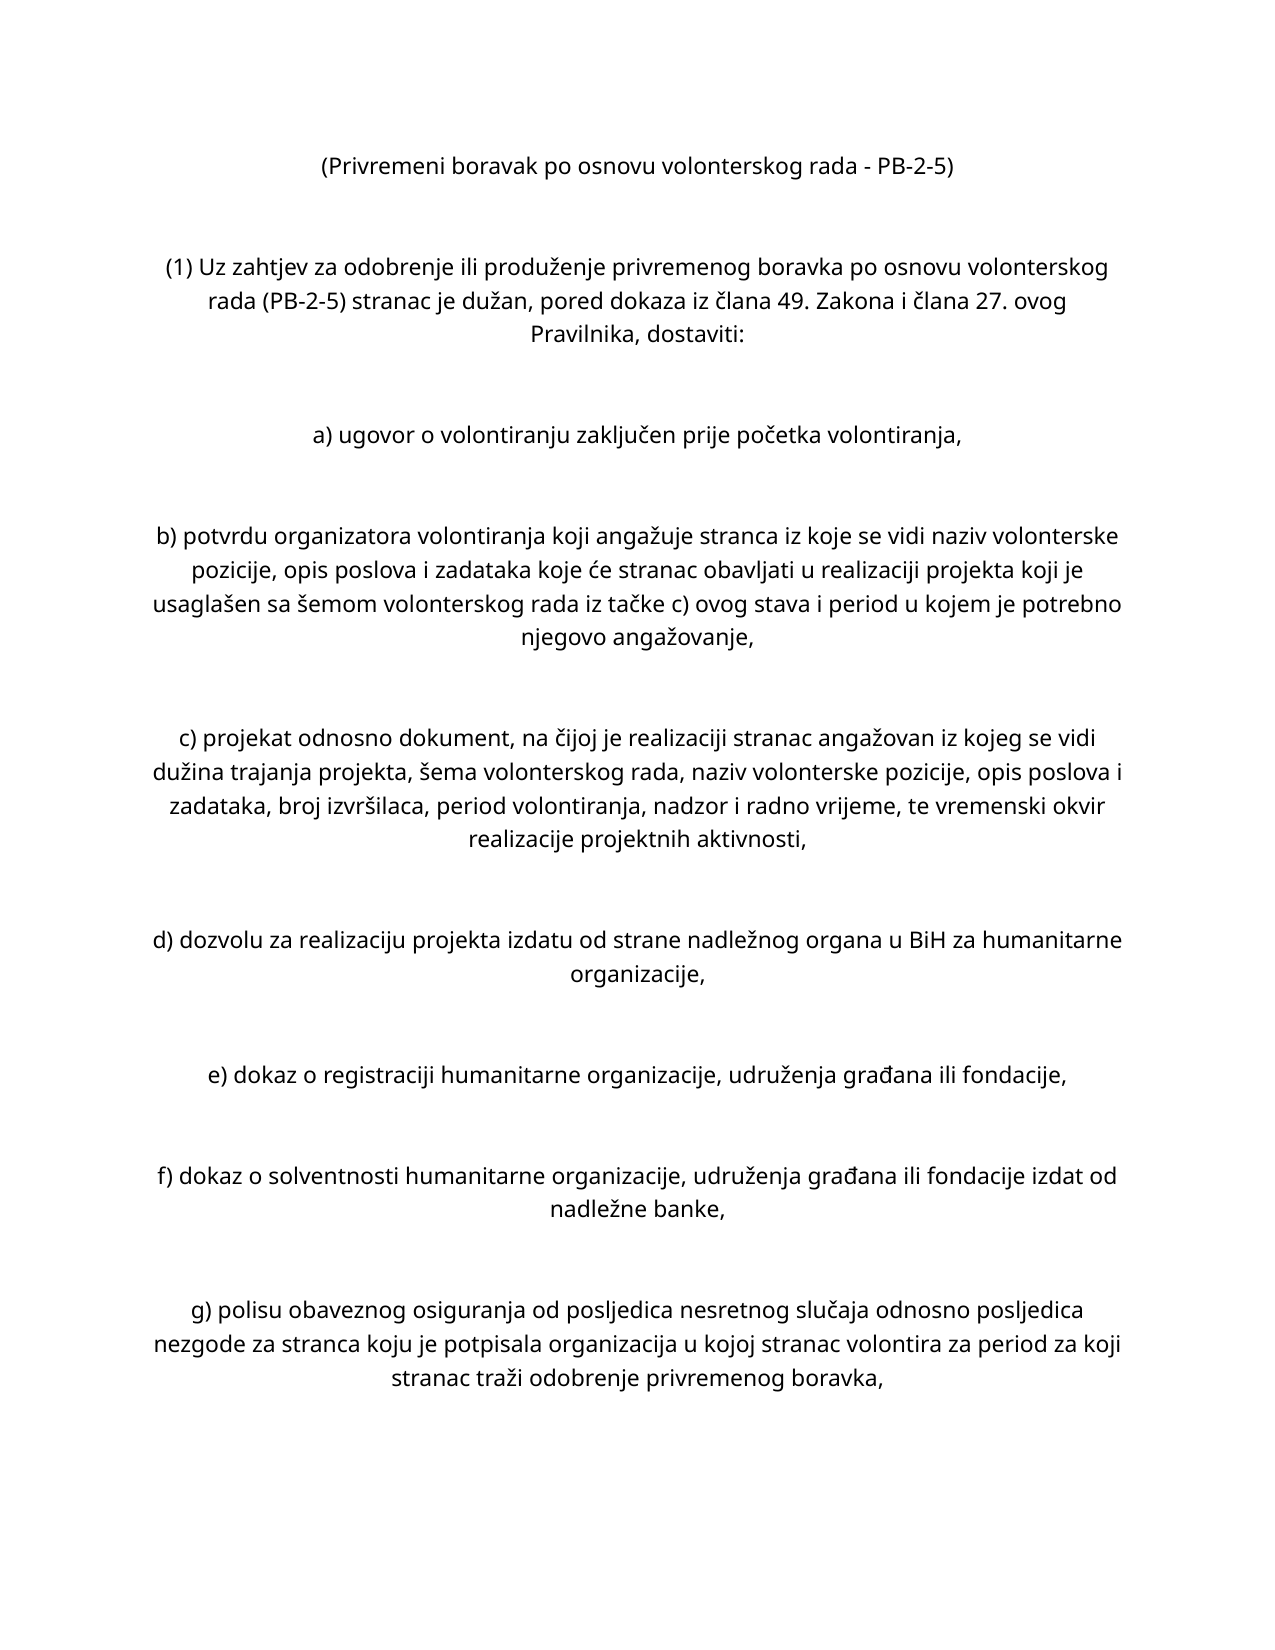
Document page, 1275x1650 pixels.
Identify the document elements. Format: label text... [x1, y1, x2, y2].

text d) dozvolu za realizaciju projekta izdatu od strane nadležnog organa u BiH za humanitarne organizacije, [150, 924, 1125, 989]
text (Privremeni boravak po osnovu volonterskog rada - PB-2-5) [150, 150, 1125, 181]
text b) potvrdu organizatora volontiranja koji angažuje stranca iz koje se vidi naziv volonterske pozicije, opis poslova i zadataka koje će stranac obavljati u realizaciji projekta koji je usaglašen sa šemom volonterskog rada iz tačke c) ovog stava i period u kojem je potrebno njegovo angažovanje, [150, 520, 1125, 652]
text a) ugovor o volontiranju zaključen prije početka volontiranja, [150, 419, 1125, 450]
text (1) Uz zahtjev za odobrenje ili produženje privremenog boravka po osnovu volonterskog rada (PB-2-5) stranac je dužan, pored dokaza iz člana 49. Zakona i člana 27. ovog Pravilnika, dostaviti: [150, 251, 1125, 349]
text f) dokaz o solventnosti humanitarne organizacije, udruženja građana ili fondacije izdat od nadležne banke, [150, 1159, 1125, 1224]
text g) polisu obaveznog osiguranja od posljedica nesretnog slučaja odnosno posljedica nezgode za stranca koju je potpisala organizacija u kojoj stranac volontira za period za koji stranac traži odobrenje privremenog boravka, [150, 1294, 1125, 1393]
text e) dokaz o registraciji humanitarne organizacije, udruženja građana ili fondacije, [150, 1059, 1125, 1090]
text c) projekat odnosno dokument, na čijoj je realizaciji stranac angažovan iz kojeg se vidi dužina trajanja projekta, šema volonterskog rada, naziv volonterske pozicije, opis poslova i zadataka, broj izvršilaca, period volontiranja, nadzor i radno vrijeme, te vremenski okvir realizacije projektnih aktivnosti, [150, 722, 1125, 854]
